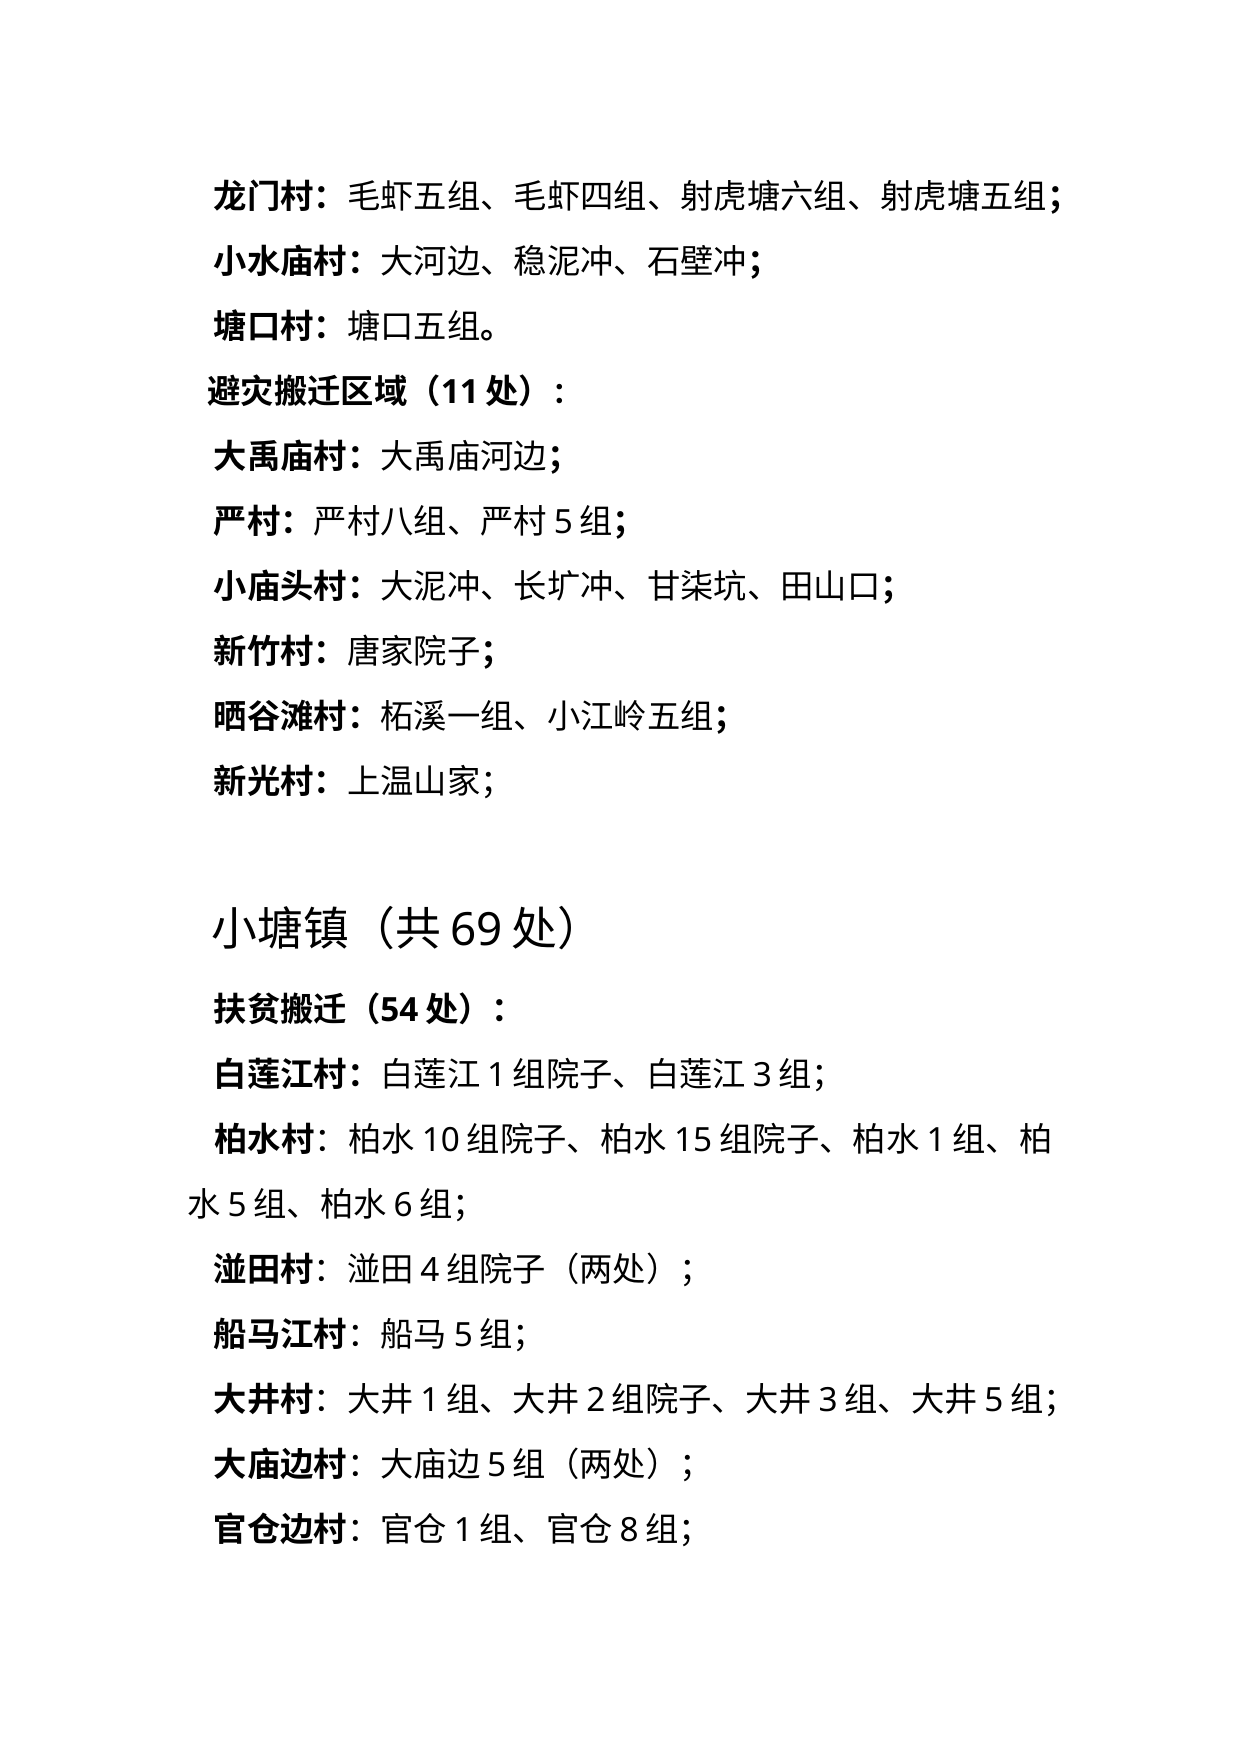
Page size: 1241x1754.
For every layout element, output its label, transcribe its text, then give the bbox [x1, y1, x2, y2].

text 扶贫搬迁（54处）： [187, 974, 1053, 1039]
text 小塘镇（共69处） [187, 877, 1053, 974]
text 湴田村：湴田4组院子（两处）； [187, 1234, 1053, 1299]
text 龙门村：毛虾五组、毛虾四组、射虎塘六组、射虎塘五组； [187, 162, 1053, 227]
text 大禹庙村：大禹庙河边； [187, 422, 1053, 487]
text 晒谷滩村：柘溪一组、小江岭五组； [187, 682, 1053, 747]
text 新竹村：唐家院子； [187, 617, 1053, 682]
text 严村：严村八组、严村5组； [187, 487, 1053, 552]
text 柏水村：柏水10组院子、柏水15组院子、柏水1组、柏水5组、柏水6组； [187, 1104, 1053, 1234]
text 船马江村：船马5组； [187, 1299, 1053, 1364]
text 塘口村：塘口五组。 [187, 292, 1053, 357]
text 大庙边村：大庙边5组（两处）； [187, 1429, 1053, 1494]
text 新光村：上温山家； [187, 747, 1053, 812]
text 小庙头村：大泥冲、长圹冲、甘柒坑、田山口； [187, 552, 1053, 617]
text 小水庙村：大河边、稳泥冲、石壁冲； [187, 227, 1053, 292]
text 官仓边村：官仓1组、官仓8组； [187, 1494, 1053, 1559]
text 大井村：大井1组、大井2组院子、大井3组、大井5组； [187, 1364, 1053, 1429]
text 白莲江村：白莲江1组院子、白莲江3组； [187, 1039, 1053, 1104]
text 避灾搬迁区域（11处）： [187, 357, 1053, 422]
